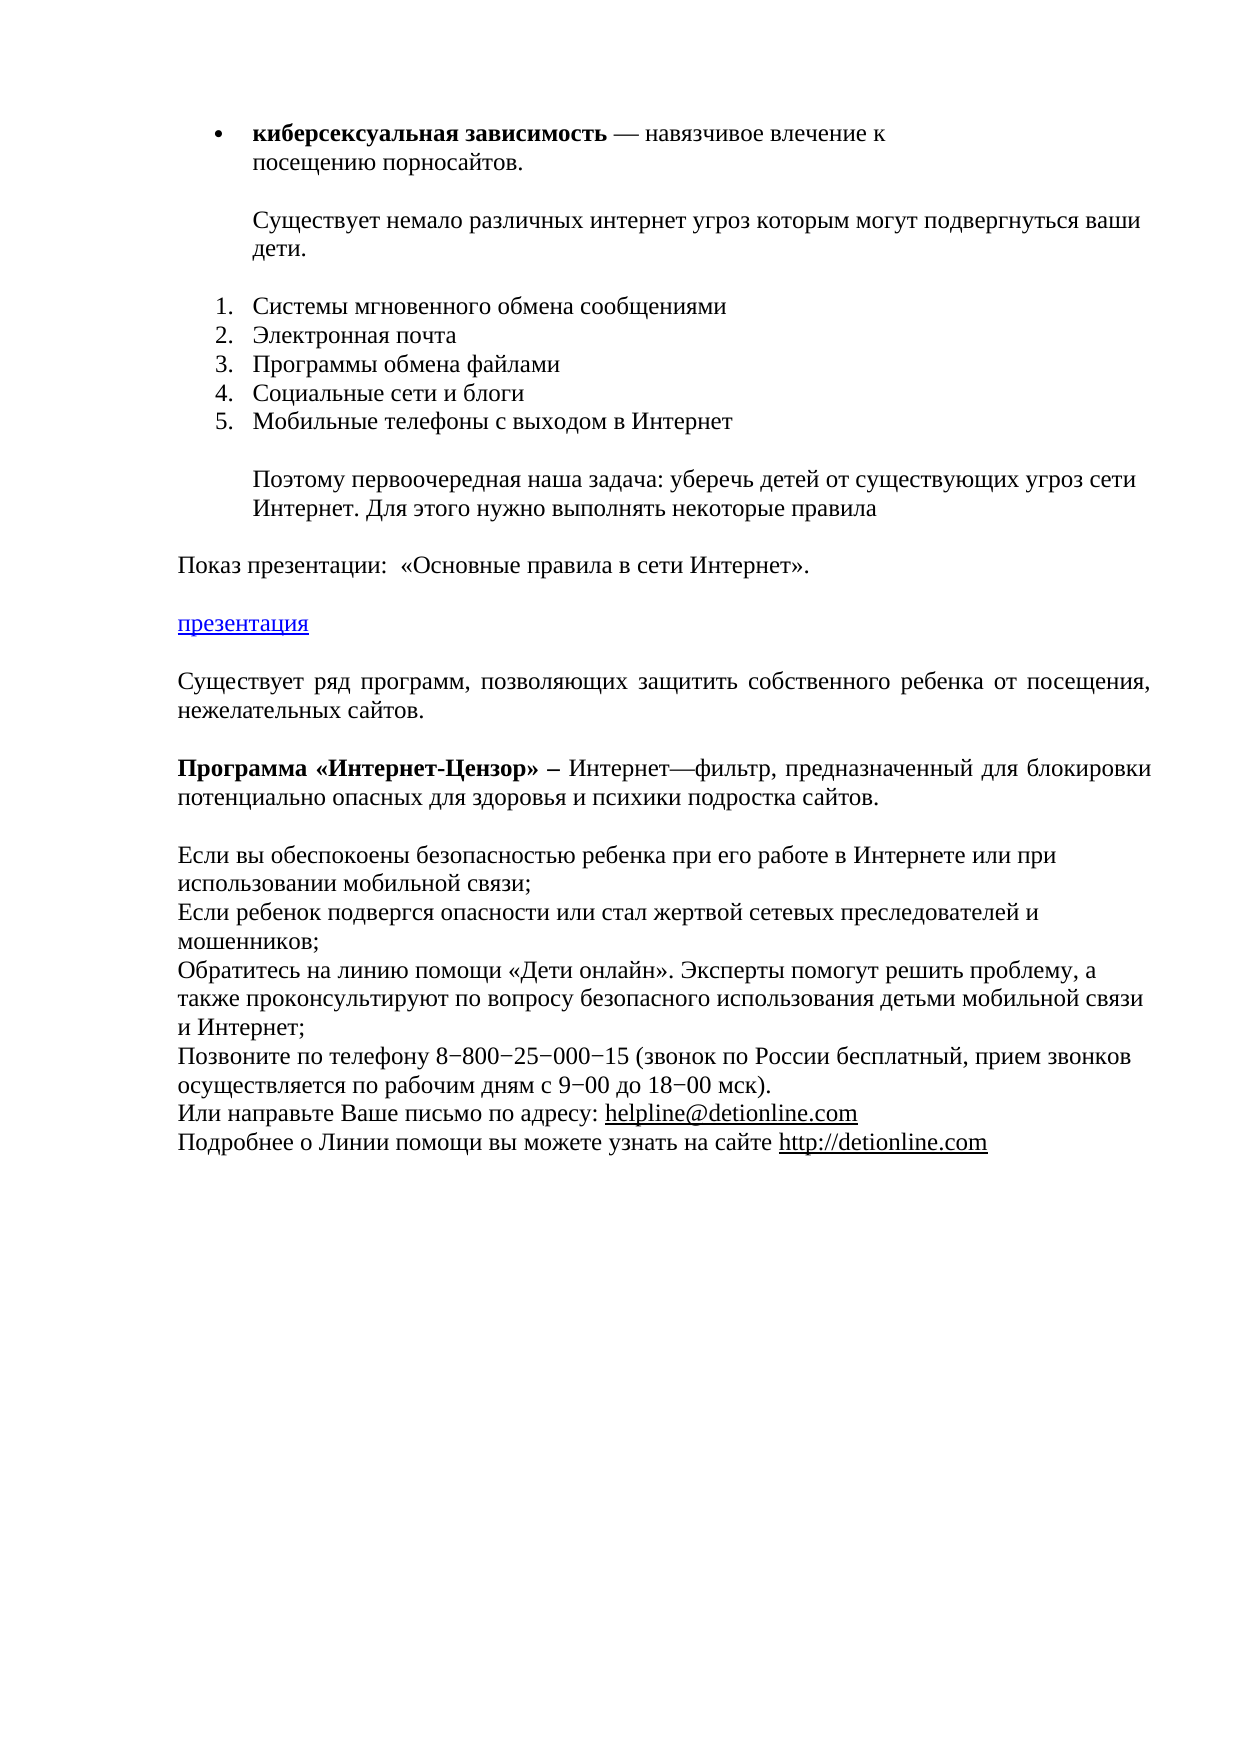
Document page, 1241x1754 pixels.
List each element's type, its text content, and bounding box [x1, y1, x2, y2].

text Существует ряд программ, позволяющих защитить собственного ребенка от посещения, нежелательных сайтов. [177, 666, 1152, 724]
list Поэтому первоочередная наша задача: уберечь детей от существующих угроз сети Интернет. Для этого нужно выполнять некоторые правила [252, 464, 1152, 521]
list Программы обмена файлами [215, 349, 1152, 378]
list Мобильные телефоны с выходом в Интернет [215, 406, 1152, 435]
list Социальные сети и блоги [215, 378, 1152, 406]
list Электронная почта [215, 320, 1152, 349]
text Если вы обеспокоены безопасностью ребенка при его работе в Интернете или при использовании мобильной связи; Если ребенок подвергся опасности или стал жертвой сетевых преследователей и мошенников; Обратитесь на линию помощи «Дети онлайн». Эксперты помогут решить проблему, а также проконсультируют по вопросу безопасного использования детьми мобильной связи и Интернет; Позвоните по телефону 8−800−25−000−15 (звонок по России бесплатный, прием звонков осуществляется по рабочим дням с 9−00 до 18−00 мск). Или направьте Ваше письмо по адресу: helpline@detionline.com Подробнее о Линии помощи вы можете узнать на сайте http://detionline.com [177, 840, 1152, 1156]
text Программа «Интернет-Цензор» – Интернет—фильтр, предназначенный для блокировки потенциально опасных для здоровья и психики подростка сайтов. [177, 753, 1152, 811]
text презентация [177, 608, 1152, 637]
text Существует немало различных интернет угроз которым могут подвергнуться ваши дети. [252, 205, 1152, 262]
list киберсексуальная зависимость — навязчивое влечение к посещению порносайтов. [215, 118, 1152, 176]
list Системы мгновенного обмена сообщениями [215, 291, 1152, 320]
text Показ презентации: «Основные правила в сети Интернет». [177, 551, 1152, 579]
